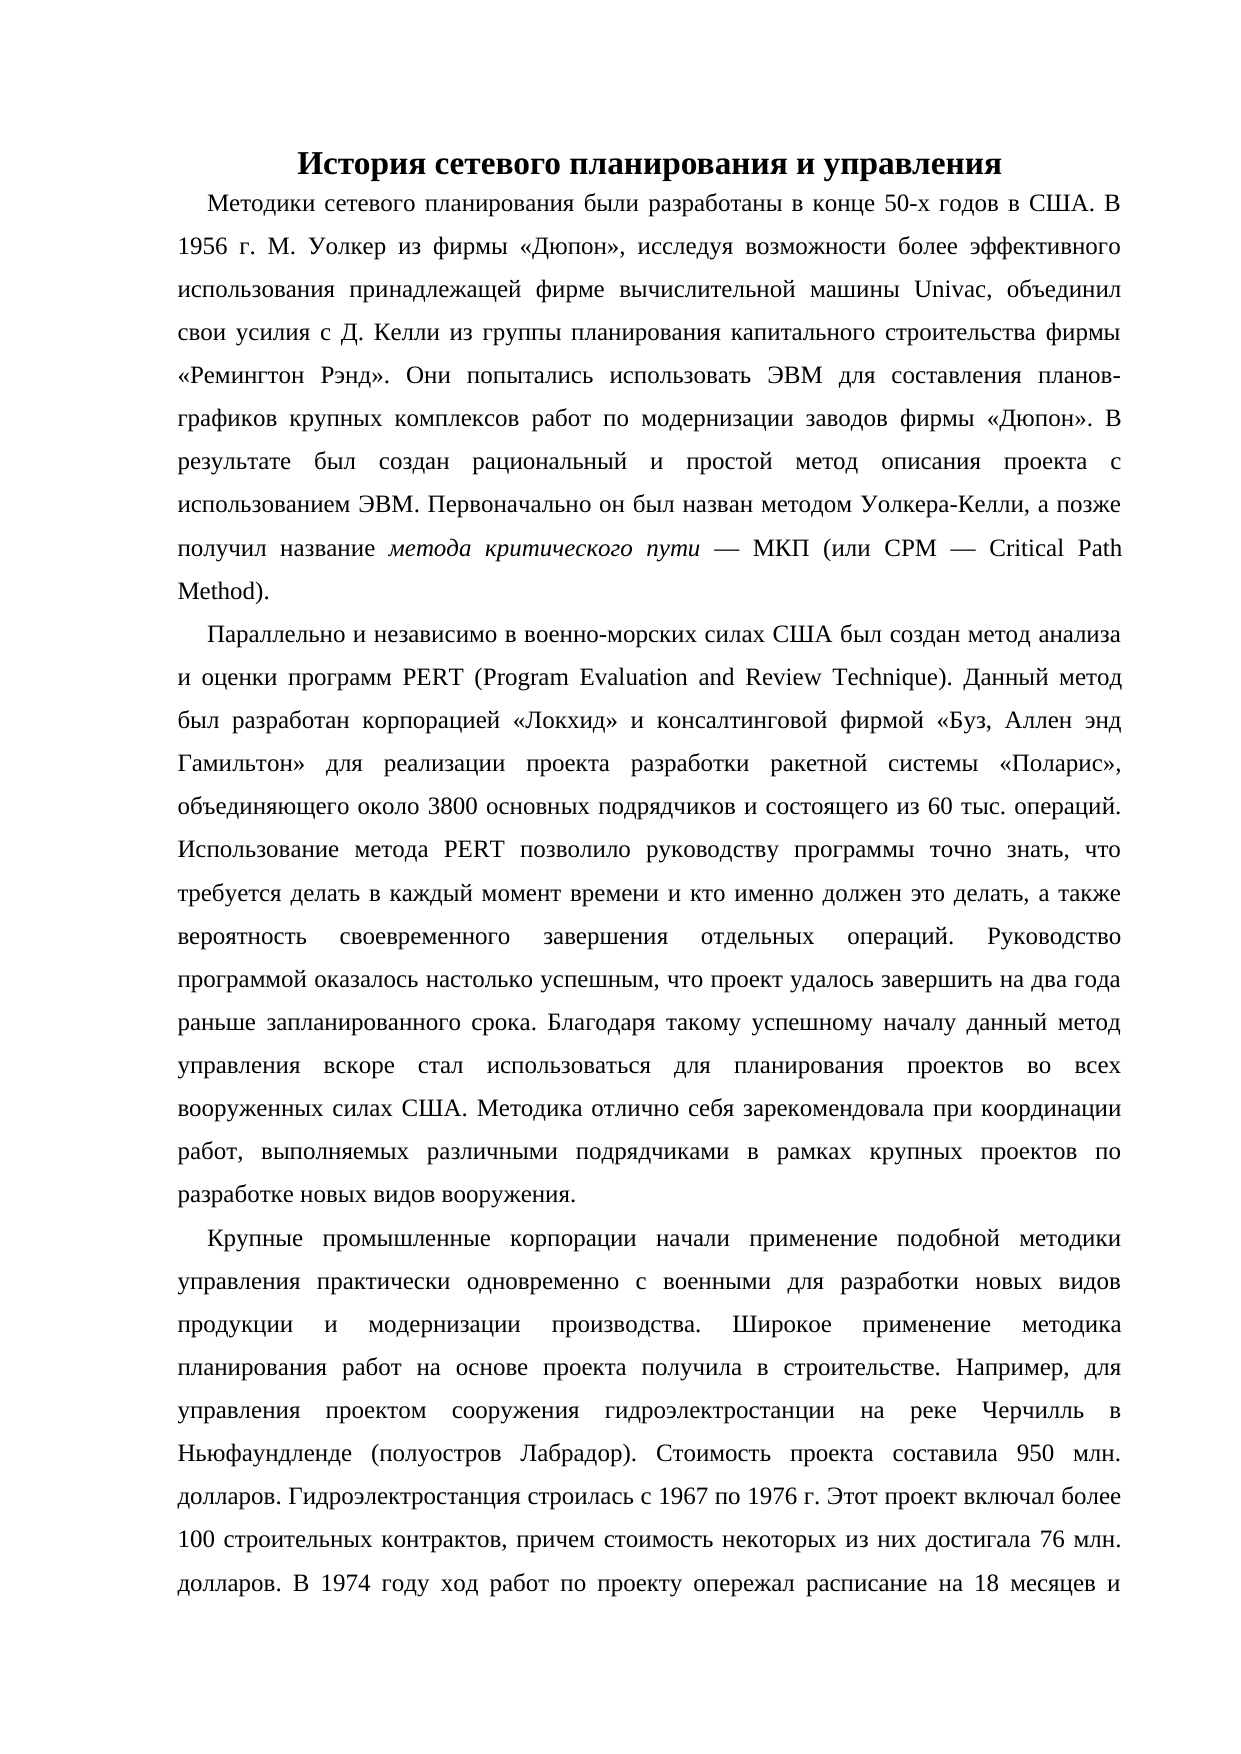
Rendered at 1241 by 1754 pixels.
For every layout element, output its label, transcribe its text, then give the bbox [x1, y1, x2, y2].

text Параллельно и независимо в военно-морских силах США был создан метод анализа и оценки программ PERT (Program Evaluation and Review Technique). Данный метод был разработан корпорацией «Локхид» и консалтинговой фирмой «Буз, Аллен энд Гамильтон» для реализации проекта разработки ракетной системы «Поларис», объединяющего около 3800 основных подрядчиков и состоящего из 60 тыс. операций. Использование метода PERT позволило руководству программы точно знать, что требуется делать в каждый момент времени и кто именно должен это делать, а также вероятность своевременного завершения отдельных операций. Руководство программой оказалось настолько успешным, что проект удалось завершить на два года раньше запланированного срока. Благодаря такому успешному началу данный метод управления вскоре стал использоваться для планирования проектов во всех вооруженных силах США. Методика отлично себя зарекомендовала при координации работ, выполняемых различными подрядчиками в рамках крупных проектов по разработке новых видов вооружения. [177, 619, 1122, 1208]
text Методики сетевого планирования были разработаны в конце 50-х годов в США. В 1956 г. М. Уолкер из фирмы «Дюпон», исследуя возможности более эффективного использования принадлежащей фирме вычислительной машины Univac, объединил свои усилия с Д. Келли из группы планирования капитального строительства фирмы «Ремингтон Рэнд». Они попытались использовать ЭВМ для составления планов-графиков крупных комплексов работ по модернизации заводов фирмы «Дюпон». В результате был создан рациональный и простой метод описания проекта с использованием ЭВМ. Первоначально он был назван методом Уолкера-Келли, а позже получил название метода критического пути — МКП (или CPM — Critical Path Method). [177, 188, 1122, 604]
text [177, 1223, 1122, 1596]
subtitle История сетевого планирования и управления [177, 143, 1122, 181]
